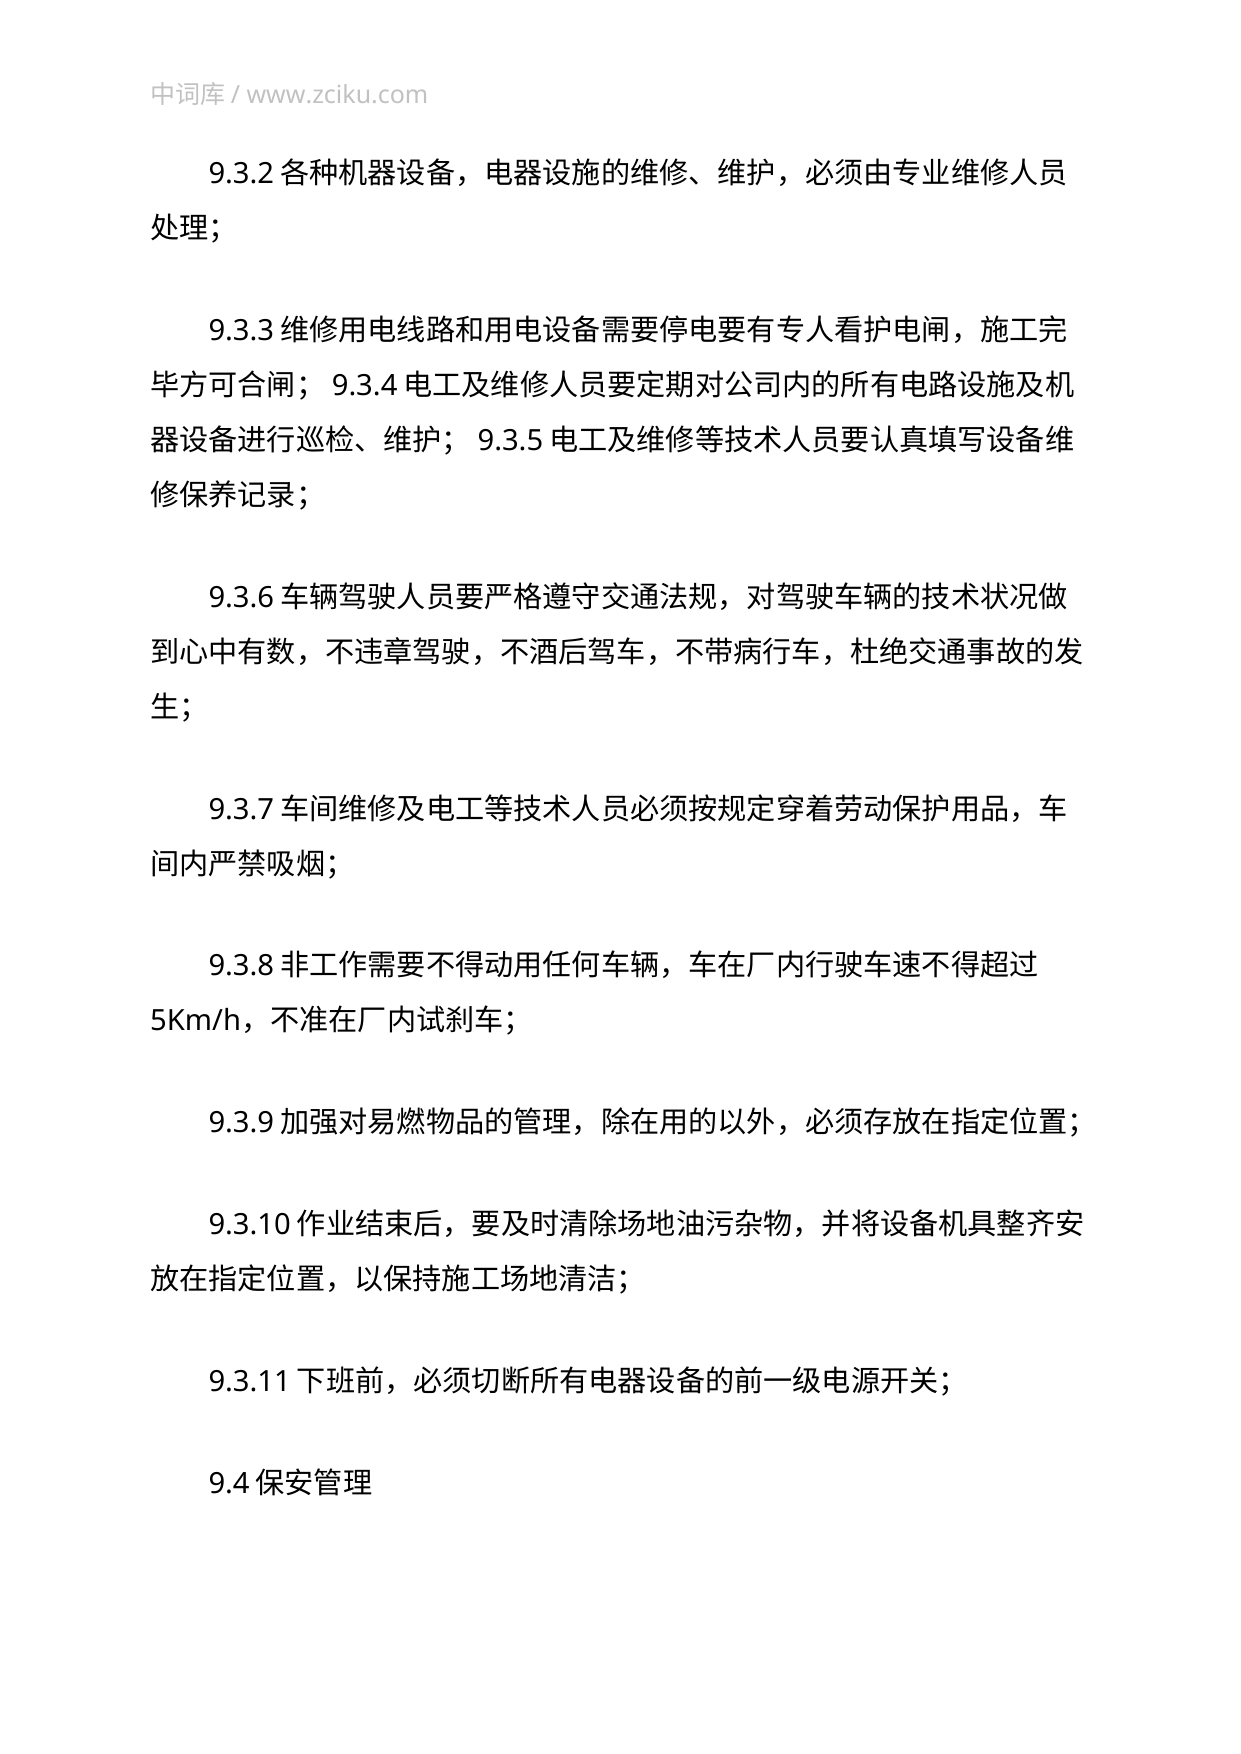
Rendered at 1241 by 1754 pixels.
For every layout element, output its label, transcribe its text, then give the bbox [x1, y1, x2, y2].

text 9.3.8非工作需要不得动用任何车辆，车在厂内行驶车速不得超过5Km/h，不准在厂内试刹车； [150, 942, 1090, 1039]
text 9.3.7车间维修及电工等技术人员必须按规定穿着劳动保护用品，车间内严禁吸烟； [150, 785, 1090, 882]
text 9.3.2各种机器设备，电器设施的维修、维护，必须由专业维修人员处理； [150, 150, 1090, 247]
text 9.3.6车辆驾驶人员要严格遵守交通法规，对驾驶车辆的技术状况做到心中有数，不违章驾驶，不酒后驾车，不带病行车，杜绝交通事故的发生； [150, 573, 1090, 726]
text 9.3.9加强对易燃物品的管理，除在用的以外，必须存放在指定位置； [150, 1099, 1090, 1141]
text 9.3.3维修用电线路和用电设备需要停电要有专人看护电闸，施工完毕方可合闸； 9.3.4电工及维修人员要定期对公司内的所有电路设施及机器设备进行巡检、维护； 9.3.5电工及维修等技术人员要认真填写设备维修保养记录； [150, 307, 1090, 514]
text 9.3.10作业结束后，要及时清除场地油污杂物，并将设备机具整齐安放在指定位置，以保持施工场地清洁； [150, 1201, 1090, 1298]
text 9.3.11下班前，必须切断所有电器设备的前一级电源开关； [150, 1358, 1090, 1400]
text 9.4保安管理 [150, 1460, 1090, 1502]
